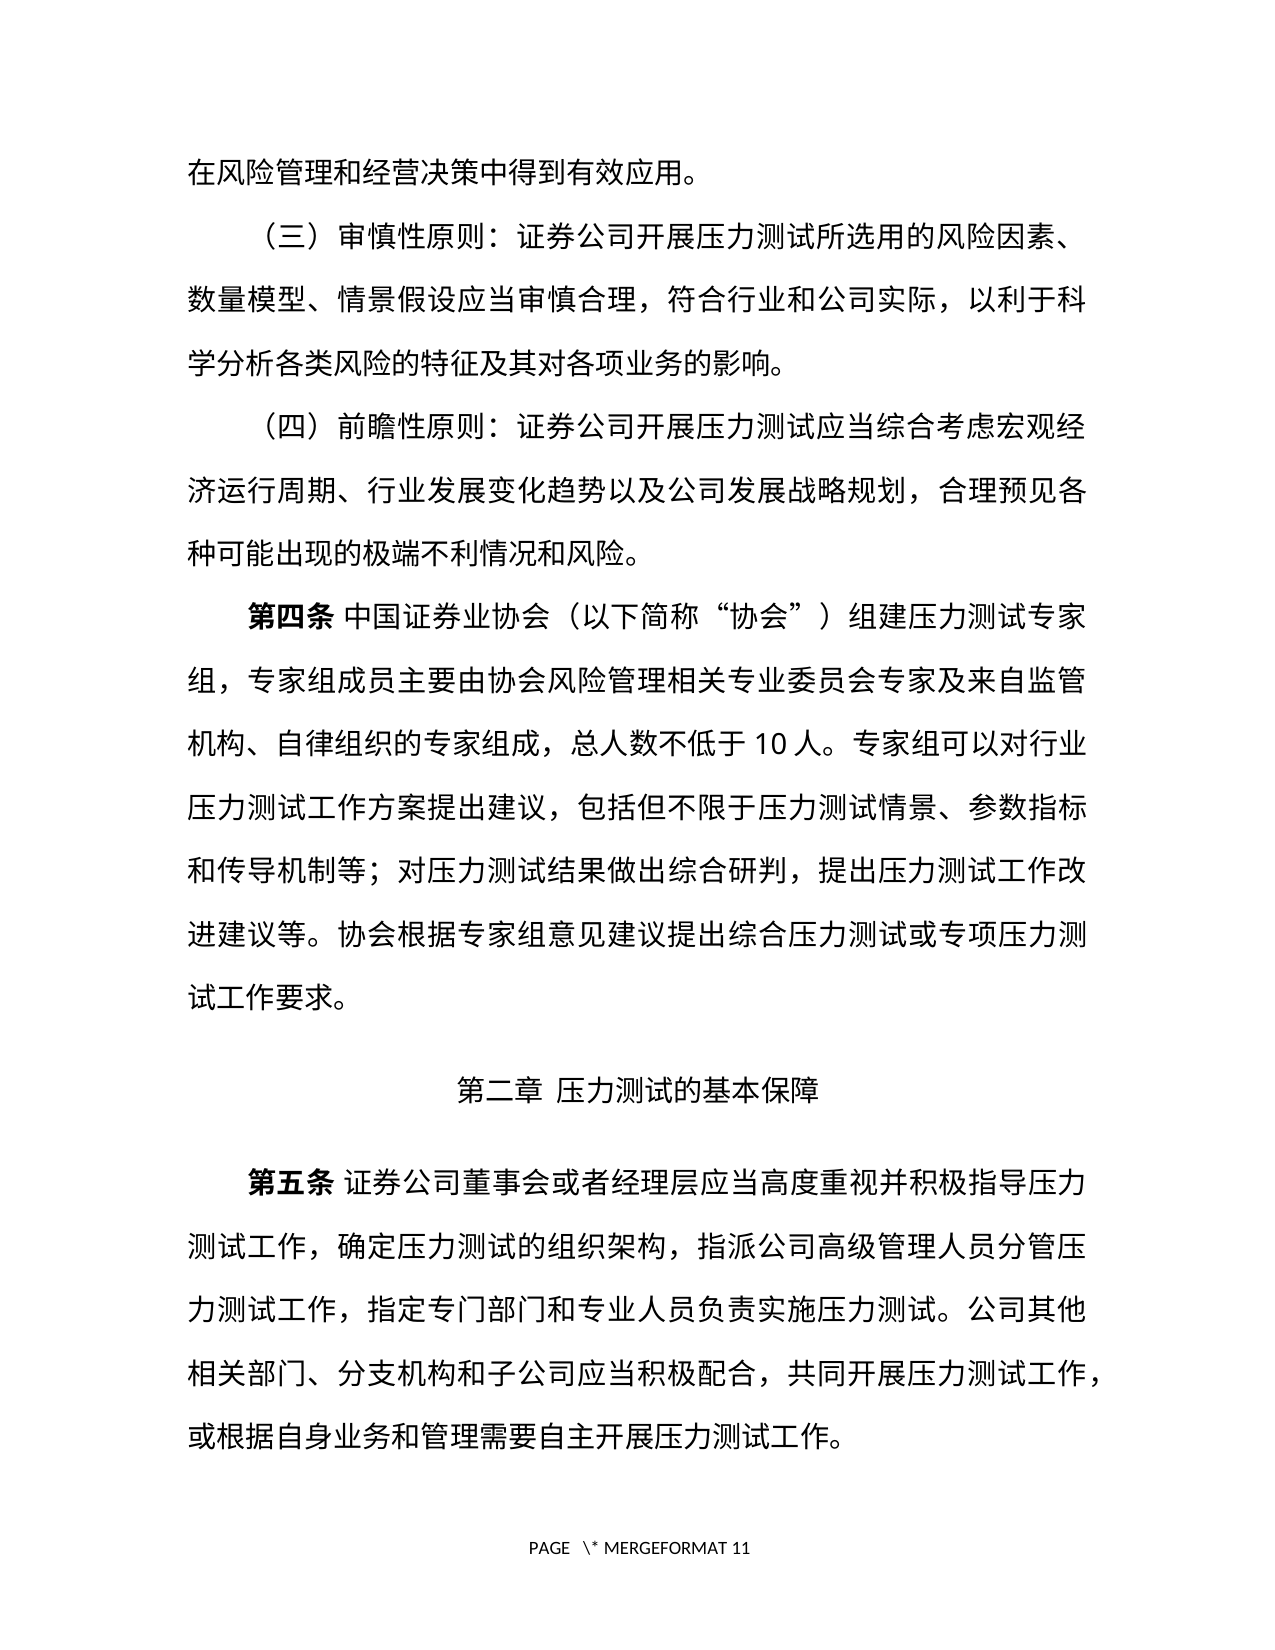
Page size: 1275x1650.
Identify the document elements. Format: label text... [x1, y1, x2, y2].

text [187, 150, 1088, 192]
text （四）前瞻性原则：证券公司开展压力测试应当综合考虑宏观经济运行周期、行业发展变化趋势以及公司发展战略规划，合理预见各种可能出现的极端不利情况和风险。 [187, 404, 1088, 573]
text （三）审慎性原则：证券公司开展压力测试所选用的风险因素、数量模型、情景假设应当审慎合理，符合行业和公司实际，以利于科学分析各类风险的特征及其对各项业务的影响。 [187, 213, 1088, 383]
text 第四条 中国证券业协会（以下简称“协会”）组建压力测试专家组，专家组成员主要由协会风险管理相关专业委员会专家及来自监管机构、自律组织的专家组成，总人数不低于10人。专家组可以对行业压力测试工作方案提出建议，包括但不限于压力测试情景、参数指标和传导机制等；对压力测试结果做出综合研判，提出压力测试工作改进建议等。协会根据专家组意见建议提出综合压力测试或专项压力测试工作要求。 [187, 594, 1088, 1017]
text 第五条 证券公司董事会或者经理层应当高度重视并积极指导压力测试工作，确定压力测试的组织架构，指派公司高级管理人员分管压力测试工作，指定专门部门和专业人员负责实施压力测试。公司其他相关部门、分支机构和子公司应当积极配合，共同开展压力测试工作，或根据自身业务和管理需要自主开展压力测试工作。 [187, 1160, 1088, 1456]
text 第二章 压力测试的基本保障 [187, 1067, 1088, 1110]
